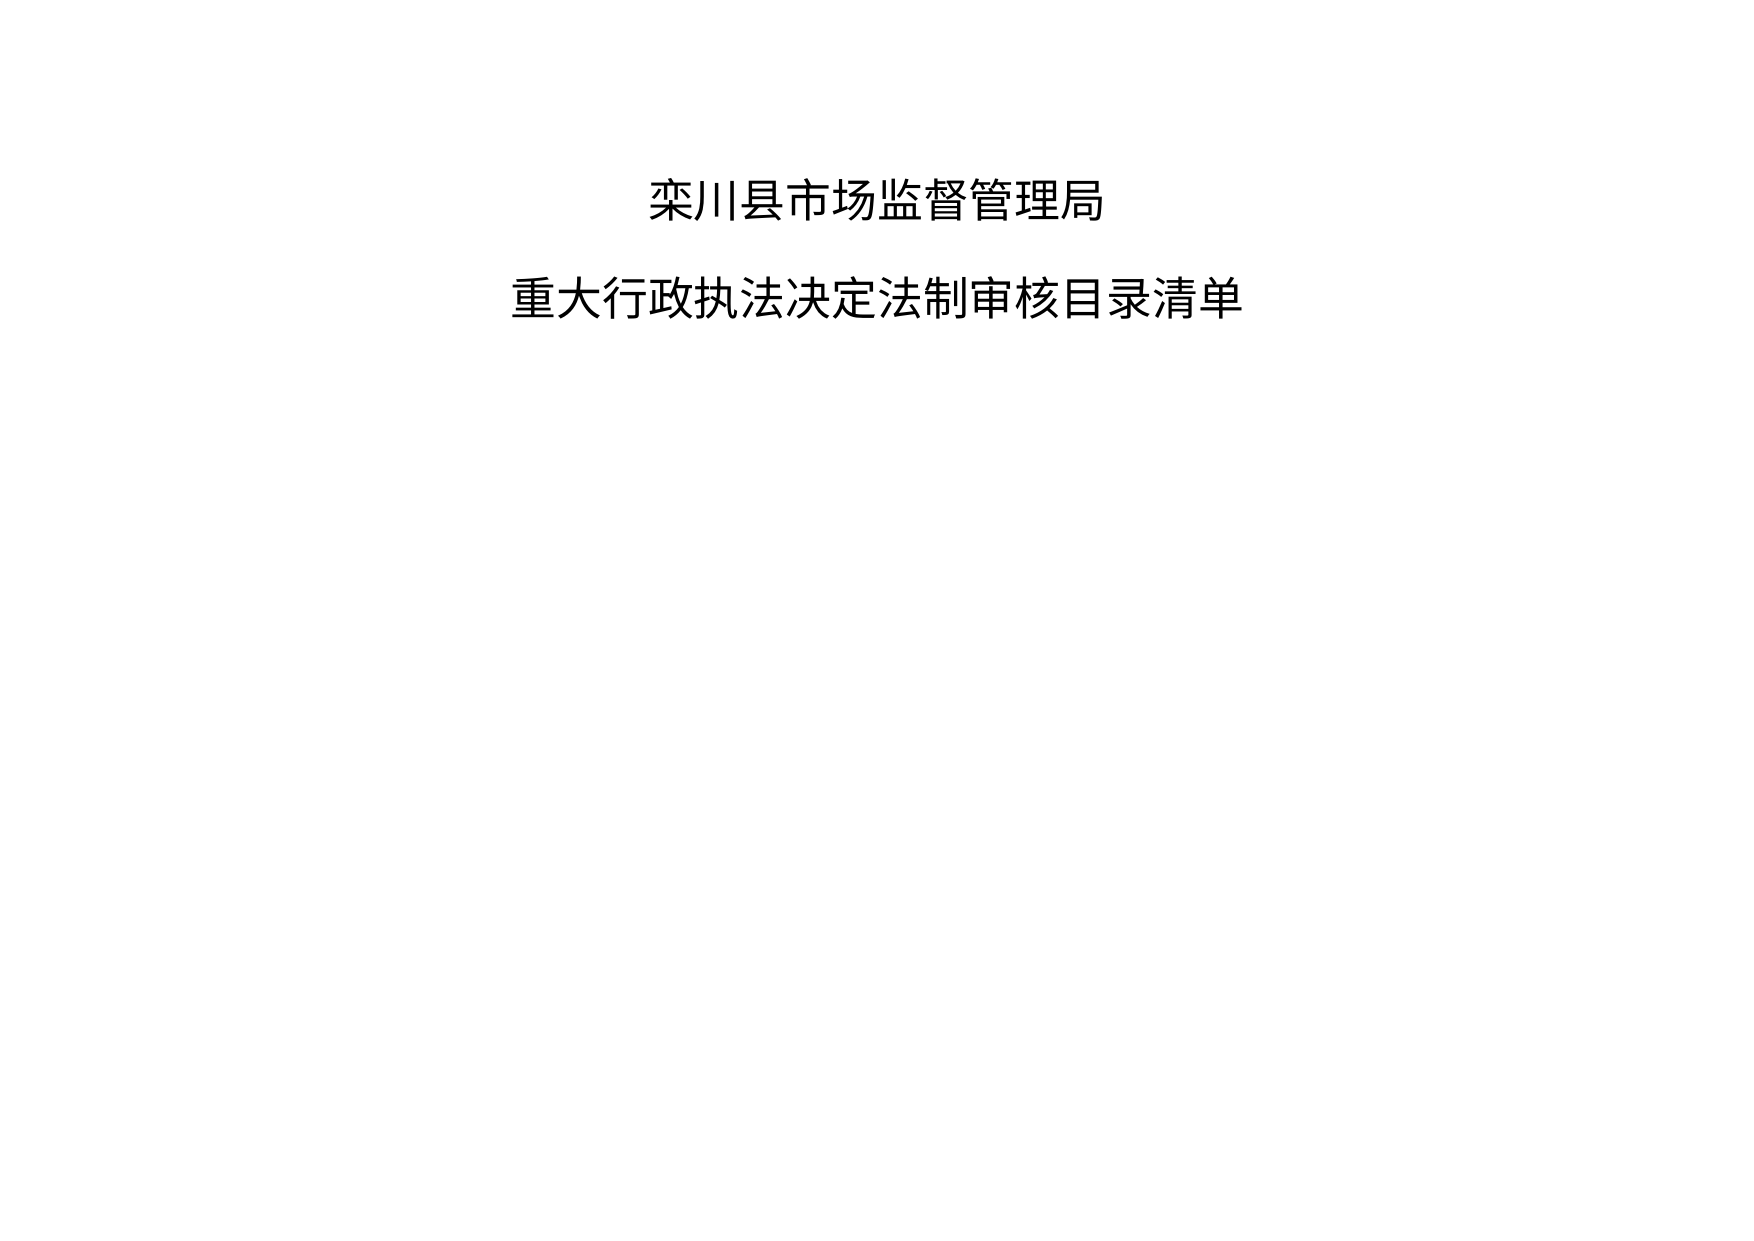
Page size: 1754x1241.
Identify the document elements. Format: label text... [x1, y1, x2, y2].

text 栾川县市场监督管理局 [150, 149, 1604, 246]
text 重大行政执法决定法制审核目录清单 [150, 246, 1604, 344]
